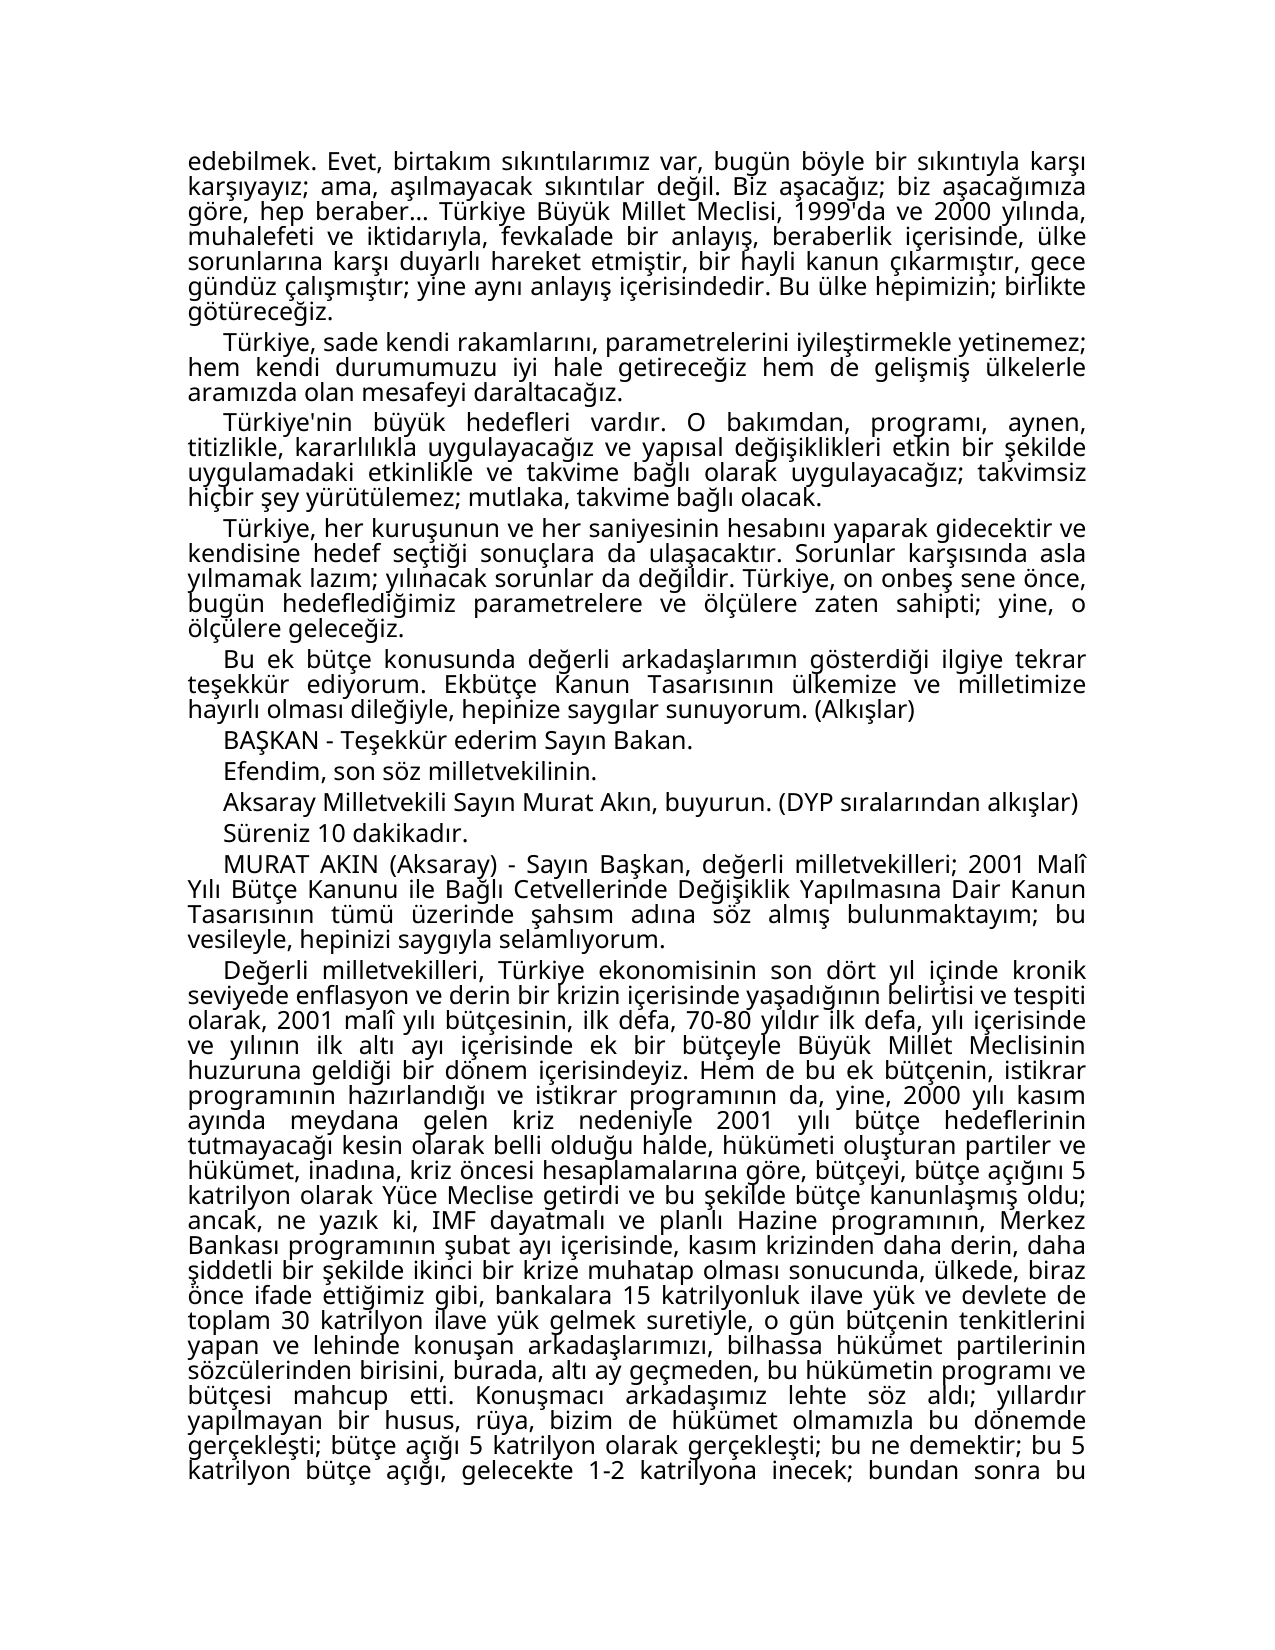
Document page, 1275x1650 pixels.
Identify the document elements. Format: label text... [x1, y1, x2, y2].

text Süreniz 10 dakikadır. [187, 822, 1087, 847]
text Efendim, son söz milletvekilinin. [187, 761, 1087, 786]
text Türkiye, sade kendi rakamlarını, parametrelerini iyileştirmekle yetinemez; hem kendi durumumuzu iyi hale getireceğiz hem de gelişmiş ülkelerle aramızda olan mesafeyi daraltacağız. [187, 331, 1087, 406]
text BAŞKAN - Teşekkür ederim Sayın Bakan. [187, 730, 1087, 755]
text Aksaray Milletvekili Sayın Murat Akın, buyurun. (DYP sıralarından alkışlar) [187, 792, 1087, 817]
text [187, 150, 1087, 325]
text Türkiye, her kuruşunun ve her saniyesinin hesabını yaparak gidecektir ve kendisine hedef seçtiği sonuçlara da ulaşacaktır. Sorunlar karşısında asla yılmamak lazım; yılınacak sorunlar da değildir. Türkiye, on onbeş sene önce, bugün hedeflediğimiz parametrelere ve ölçülere zaten sahipti; yine, o ölçülere geleceğiz. [187, 518, 1087, 643]
text Bu ek bütçe konusunda değerli arkadaşlarımın gösterdiği ilgiye tekrar teşekkür ediyorum. Ekbütçe Kanun Tasarısının ülkemize ve milletimize hayırlı olması dileğiyle, hepinize saygılar sunuyorum. (Alkışlar) [187, 649, 1087, 724]
text Türkiye'nin büyük hedefleri vardır. O bakımdan, programı, aynen, titizlikle, kararlılıkla uygulayacağız ve yapısal değişiklikleri etkin bir şekilde uygulamadaki etkinlikle ve takvime bağlı olarak uygulayacağız; takvimsiz hiçbir şey yürütülemez; mutlaka, takvime bağlı olacak. [187, 412, 1087, 512]
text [187, 959, 1087, 1484]
text MURAT AKIN (Aksaray) - Sayın Başkan, değerli milletvekilleri; 2001 Malî Yılı Bütçe Kanunu ile Bağlı Cetvellerinde Değişiklik Yapılmasına Dair Kanun Tasarısının tümü üzerinde şahsım adına söz almış bulunmaktayım; bu vesileyle, hepinizi saygıyla selamlıyorum. [187, 853, 1087, 953]
